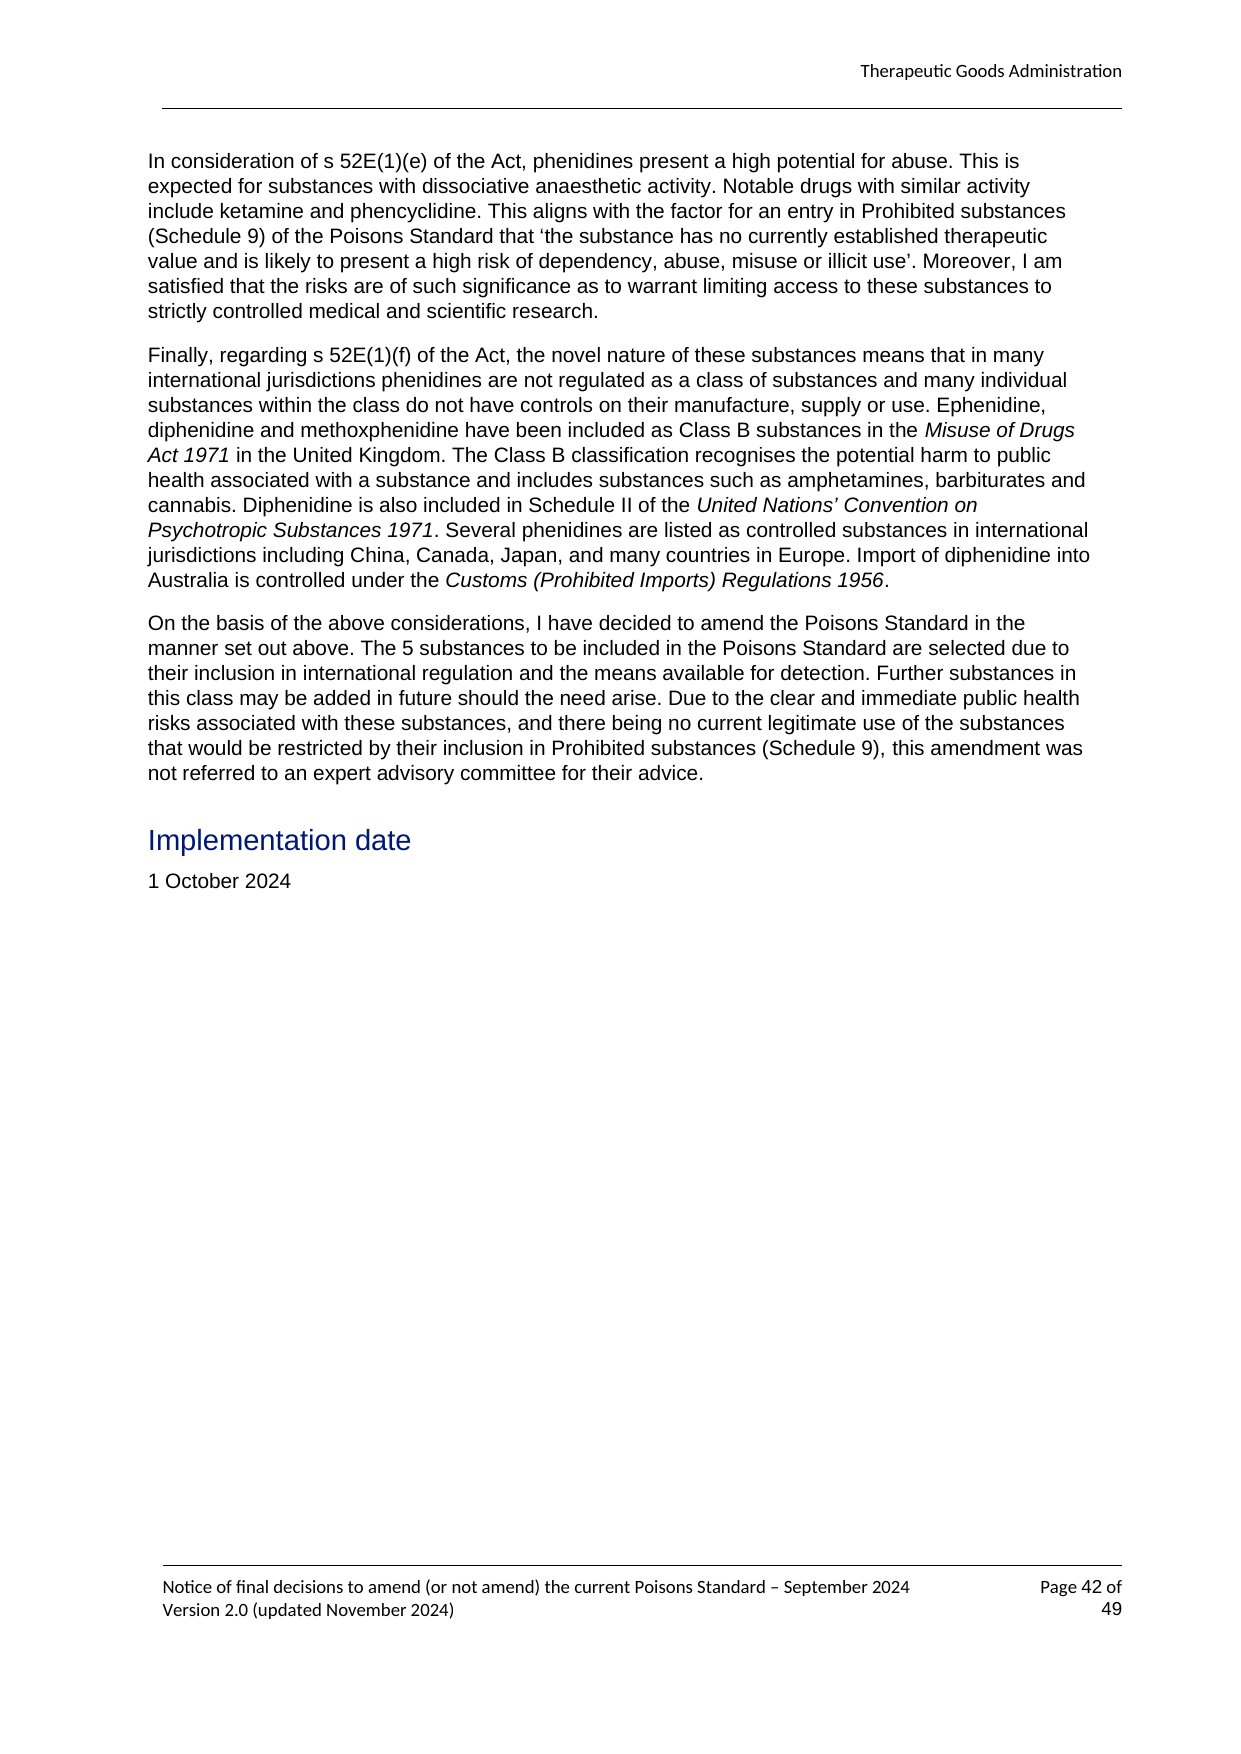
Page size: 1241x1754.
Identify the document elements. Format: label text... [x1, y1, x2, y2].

list On the basis of the above considerations, I have decided to amend the Poisons Standard in the manner set out above. The 5 substances to be included in the Poisons Standard are selected due to their inclusion in international regulation and the means available for detection. Further substances in this class may be added in future should the need arise. Due to the clear and immediate public health risks associated with these substances, and there being no current legitimate use of the substances that would be restricted by their inclusion in Prohibited substances (Schedule 9), this amendment was not referred to an expert advisory committee for their advice. [148, 610, 1092, 785]
text 1 October 2024 [148, 869, 1092, 893]
list Finally, regarding s 52E(1)(f) of the Act, the novel nature of these substances means that in many international jurisdictions phenidines are not regulated as a class of substances and many individual substances within the class do not have controls on their manufacture, supply or use. Ephenidine, diphenidine and methoxphenidine have been included as Class B substances in the Misuse of Drugs Act 1971 in the United Kingdom. The Class B classification recognises the potential harm to public health associated with a substance and includes substances such as amphetamines, barbiturates and cannabis. Diphenidine is also included in Schedule II of the United Nations’ Convention on Psychotropic Substances 1971. Several phenidines are listed as controlled substances in international jurisdictions including China, Canada, Japan, and many countries in Europe. Import of diphenidine into Australia is controlled under the Customs (Prohibited Imports) Regulations 1956. [148, 341, 1092, 591]
list In consideration of s 52E(1)(e) of the Act, phenidines present a high potential for abuse. This is expected for substances with dissociative anaesthetic activity. Notable drugs with similar activity include ketamine and phencyclidine. This aligns with the factor for an entry in Prohibited substances (Schedule 9) of the Poisons Standard that ‘the substance has no currently established therapeutic value and is likely to present a high risk of dependency, abuse, misuse or illicit use’. Moreover, I am satisfied that the risks are of such significance as to warrant limiting access to these substances to strictly controlled medical and scientific research. [148, 148, 1092, 323]
subtitle Implementation date [148, 823, 1092, 856]
